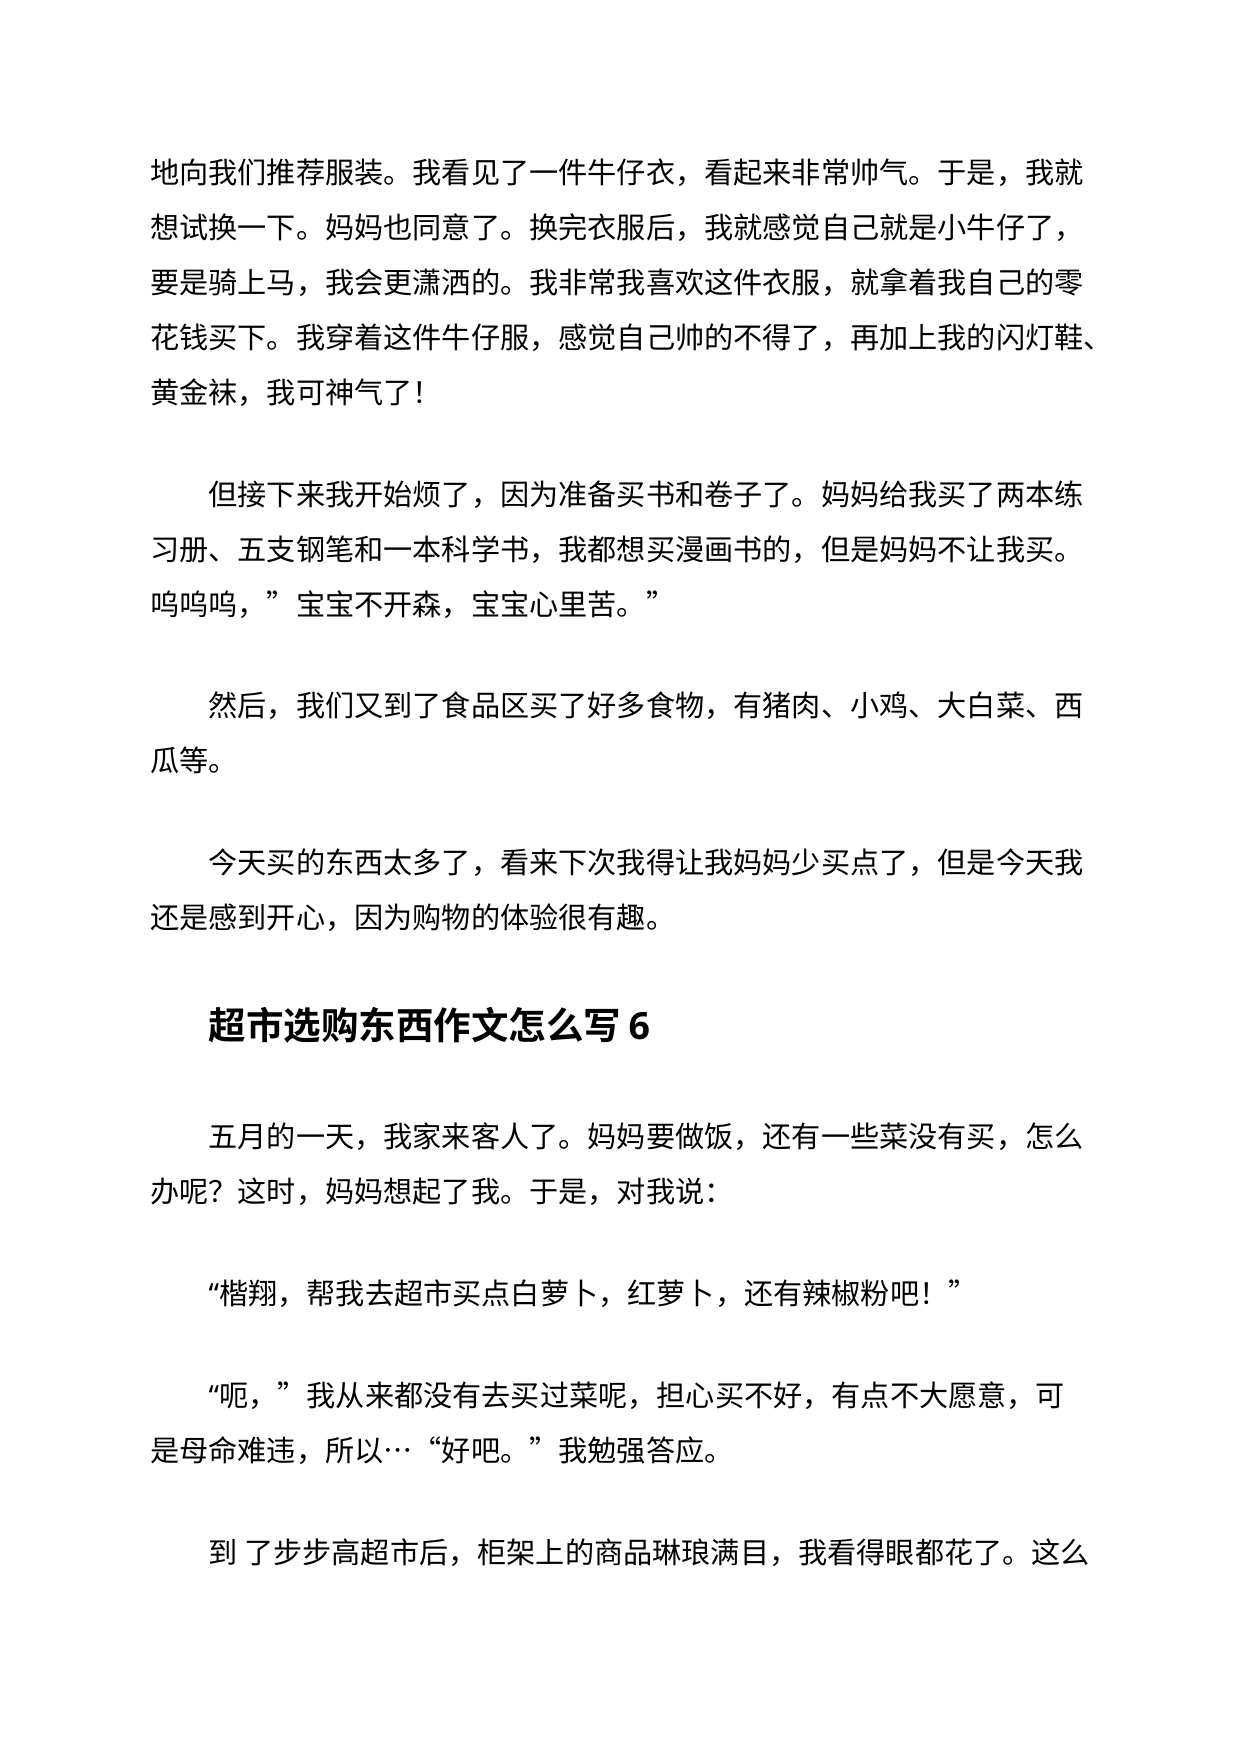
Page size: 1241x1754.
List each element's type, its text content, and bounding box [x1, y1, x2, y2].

text “呃，”我从来都没有去买过菜呢，担心买不好，有点不大愿意，可是母命难违，所以…“好吧。”我勉强答应。 [150, 1372, 1090, 1470]
text 然后，我们又到了食品区买了好多食物，有猪肉、小鸡、大白菜、西瓜等。 [150, 683, 1090, 780]
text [150, 1529, 1090, 1572]
text 但接下来我开始烦了，因为准备买书和卷子了。妈妈给我买了两本练习册、五支钢笔和一本科学书，我都想买漫画书的，但是妈妈不让我买。呜呜呜，”宝宝不开森，宝宝心里苦。” [150, 471, 1090, 623]
text 今天买的东西太多了，看来下次我得让我妈妈少买点了，但是今天我还是感到开心，因为购物的体验很有趣。 [150, 839, 1090, 937]
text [150, 150, 1090, 412]
text 超市选购东西作文怎么写6 [150, 996, 1090, 1051]
text 五月的一天，我家来客人了。妈妈要做饭，还有一些菜没有买，怎么办呢？这时，妈妈想起了我。于是，对我说： [150, 1114, 1090, 1211]
text “楷翔，帮我去超市买点白萝卜，红萝卜，还有辣椒粉吧！” [150, 1271, 1090, 1313]
